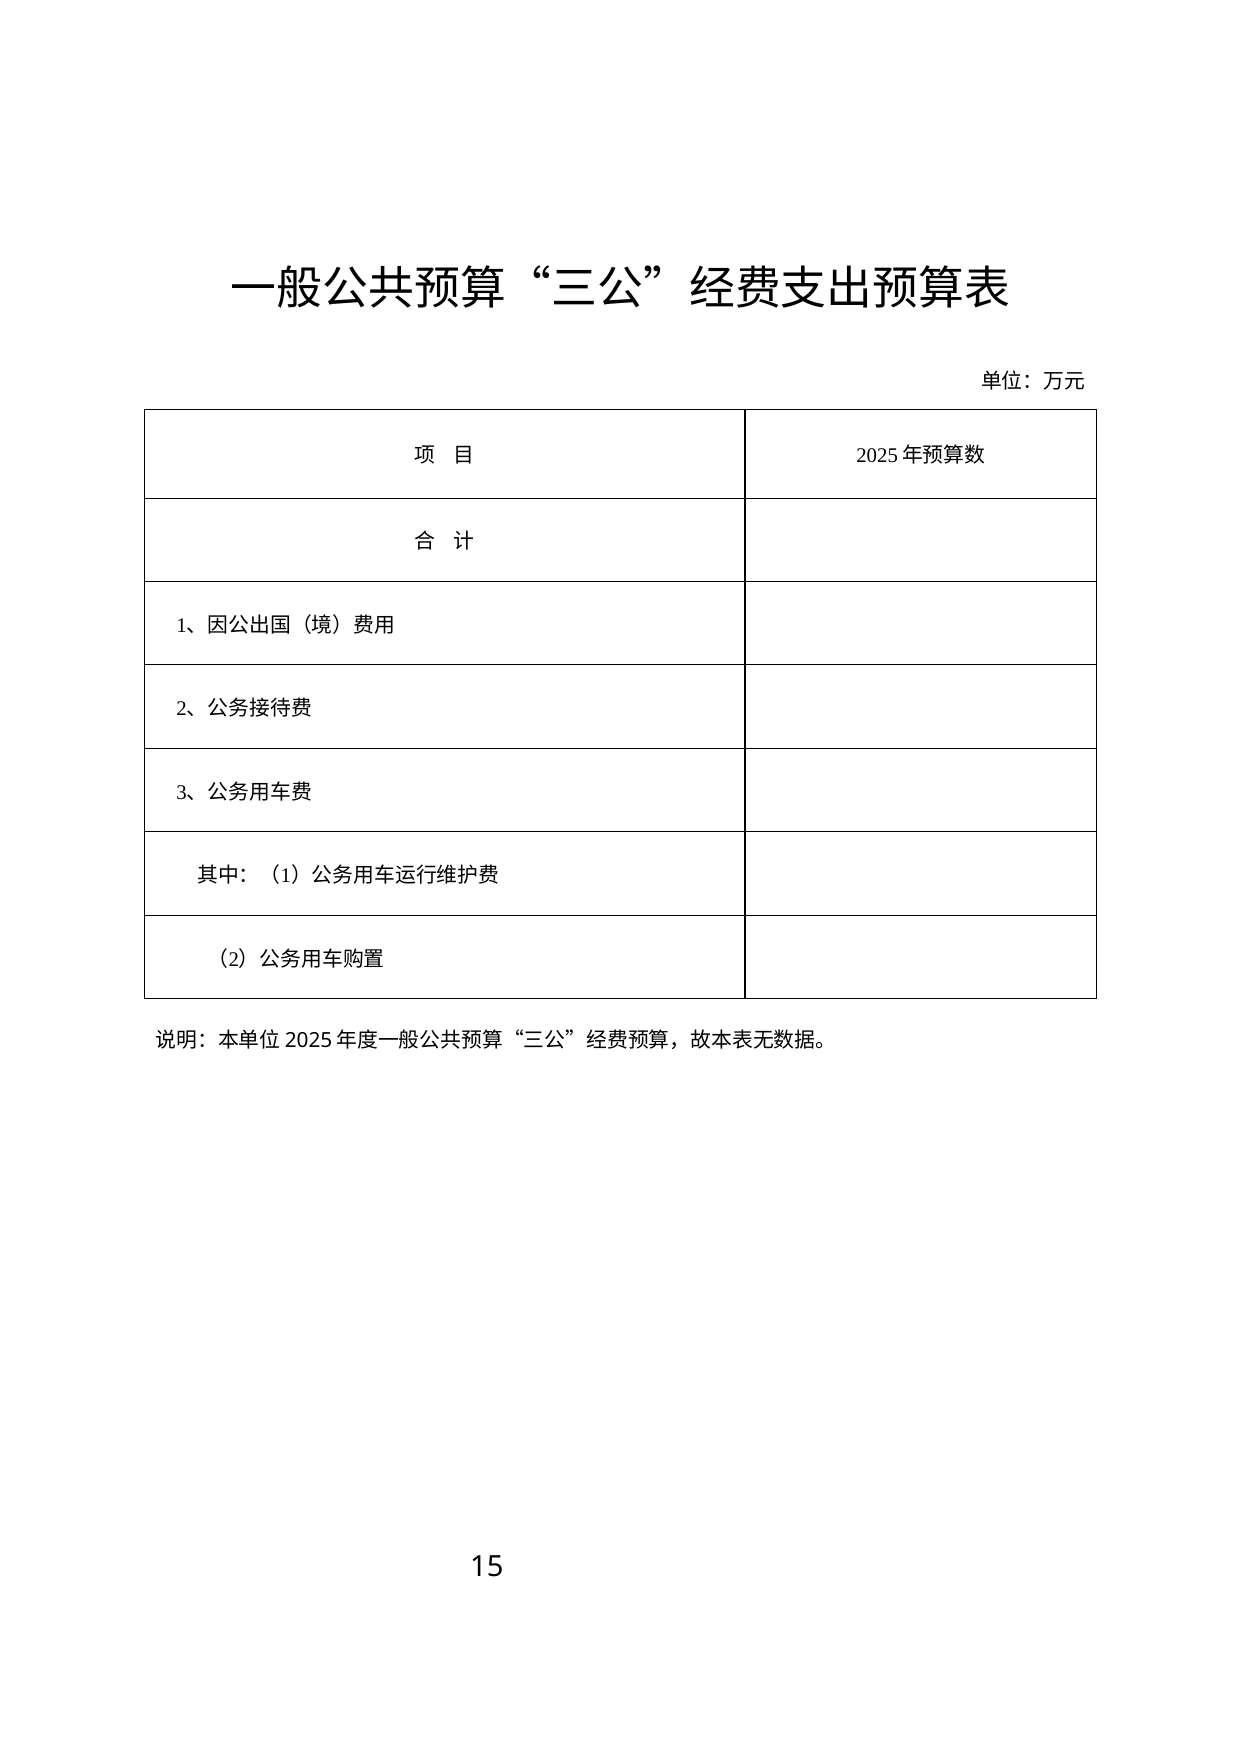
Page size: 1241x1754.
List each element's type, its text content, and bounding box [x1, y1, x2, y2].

table_cell [746, 832, 1096, 915]
table_cell 合 计 [145, 499, 744, 581]
table_cell [746, 499, 1096, 581]
table_cell [746, 916, 1096, 998]
table_cell 2、公务接待费 [145, 665, 744, 748]
table_cell （2）公务用车购置 [145, 916, 744, 998]
table_cell 说明：本单位2025年度一般公共预算“三公”经费预算，故本表无数据。 [144, 999, 1096, 1137]
table_cell 2025年预算数 [746, 410, 1096, 497]
table_cell [746, 749, 1096, 831]
table_cell [746, 665, 1096, 748]
table_cell 其中：（1）公务用车运行维护费 [145, 832, 744, 915]
table_cell 3、公务用车费 [145, 749, 744, 831]
table_cell 项 目 [145, 410, 744, 497]
table_cell [746, 582, 1096, 664]
table_cell 1、因公出国（境）费用 [145, 582, 744, 664]
table_cell 单位：万元 [144, 349, 1096, 409]
table_header 一般公共预算“三公”经费支出预算表 [144, 219, 1096, 349]
